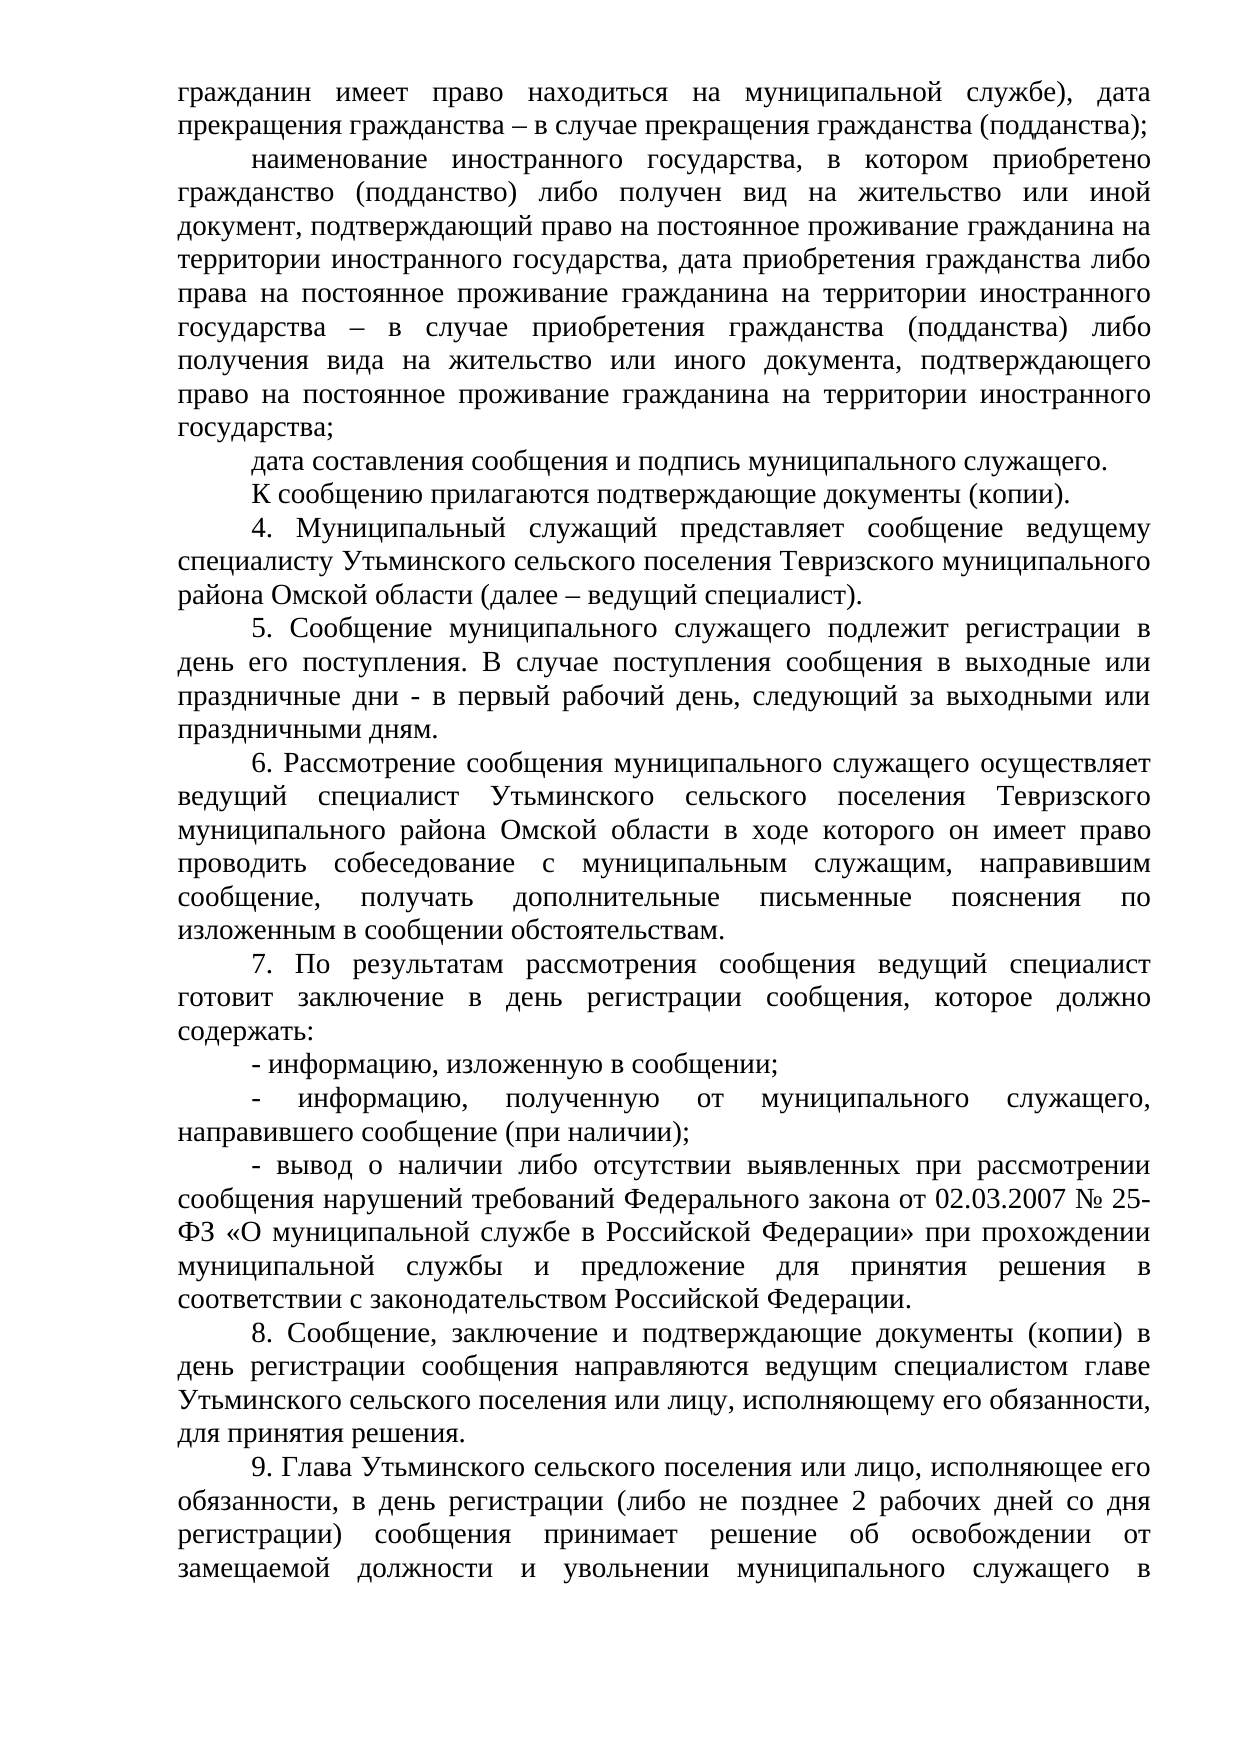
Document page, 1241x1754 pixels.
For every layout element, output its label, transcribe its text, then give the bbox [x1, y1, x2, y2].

text 5. Сообщение муниципального служащего подлежит регистрации в день его поступления. В случае поступления сообщения в выходные или праздничные дни - в первый рабочий день, следующий за выходными или праздничными дням. [177, 611, 1152, 745]
text 8. Сообщение, заключение и подтверждающие документы (копии) в день регистрации сообщения направляются ведущим специалистом главе Утьминского сельского поселения или лицу, исполняющему его обязанности, для принятия решения. [177, 1315, 1152, 1449]
text наименование иностранного государства, в котором приобретено гражданство (подданство) либо получен вид на жительство или иной документ, подтверждающий право на постоянное проживание гражданина на территории иностранного государства, дата приобретения гражданства либо права на постоянное проживание гражданина на территории иностранного государства – в случае приобретения гражданства (подданства) либо получения вида на жительство или иного документа, подтверждающего право на постоянное проживание гражданина на территории иностранного государства; [177, 141, 1152, 443]
text 6. Рассмотрение сообщения муниципального служащего осуществляет ведущий специалист Утьминского сельского поселения Тевризского муниципального района Омской области в ходе которого он имеет право проводить собеседование с муниципальным служащим, направившим сообщение, получать дополнительные письменные пояснения по изложенным в сообщении обстоятельствам. [177, 745, 1152, 946]
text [177, 1449, 1152, 1583]
text дата составления сообщения и подпись муниципального служащего. [177, 443, 1152, 476]
text 4. Муниципальный служащий представляет сообщение ведущему специалисту Утьминского сельского поселения Тевризского муниципального района Омской области (далее – ведущий специалист). [177, 510, 1152, 611]
text К сообщению прилагаются подтверждающие документы (копии). [177, 476, 1152, 510]
text - информацию, изложенную в сообщении; [177, 1047, 1152, 1080]
text 7. По результатам рассмотрения сообщения ведущий специалист готовит заключение в день регистрации сообщения, которое должно содержать: [177, 946, 1152, 1047]
text - информацию, полученную от муниципального служащего, направившего сообщение (при наличии); [177, 1080, 1152, 1147]
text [177, 74, 1152, 141]
text - вывод о наличии либо отсутствии выявленных при рассмотрении сообщения нарушений требований Федерального закона от 02.03.2007 № 25-ФЗ «О муниципальной службе в Российской Федерации» при прохождении муниципальной службы и предложение для принятия решения в соответствии с законодательством Российской Федерации. [177, 1147, 1152, 1315]
